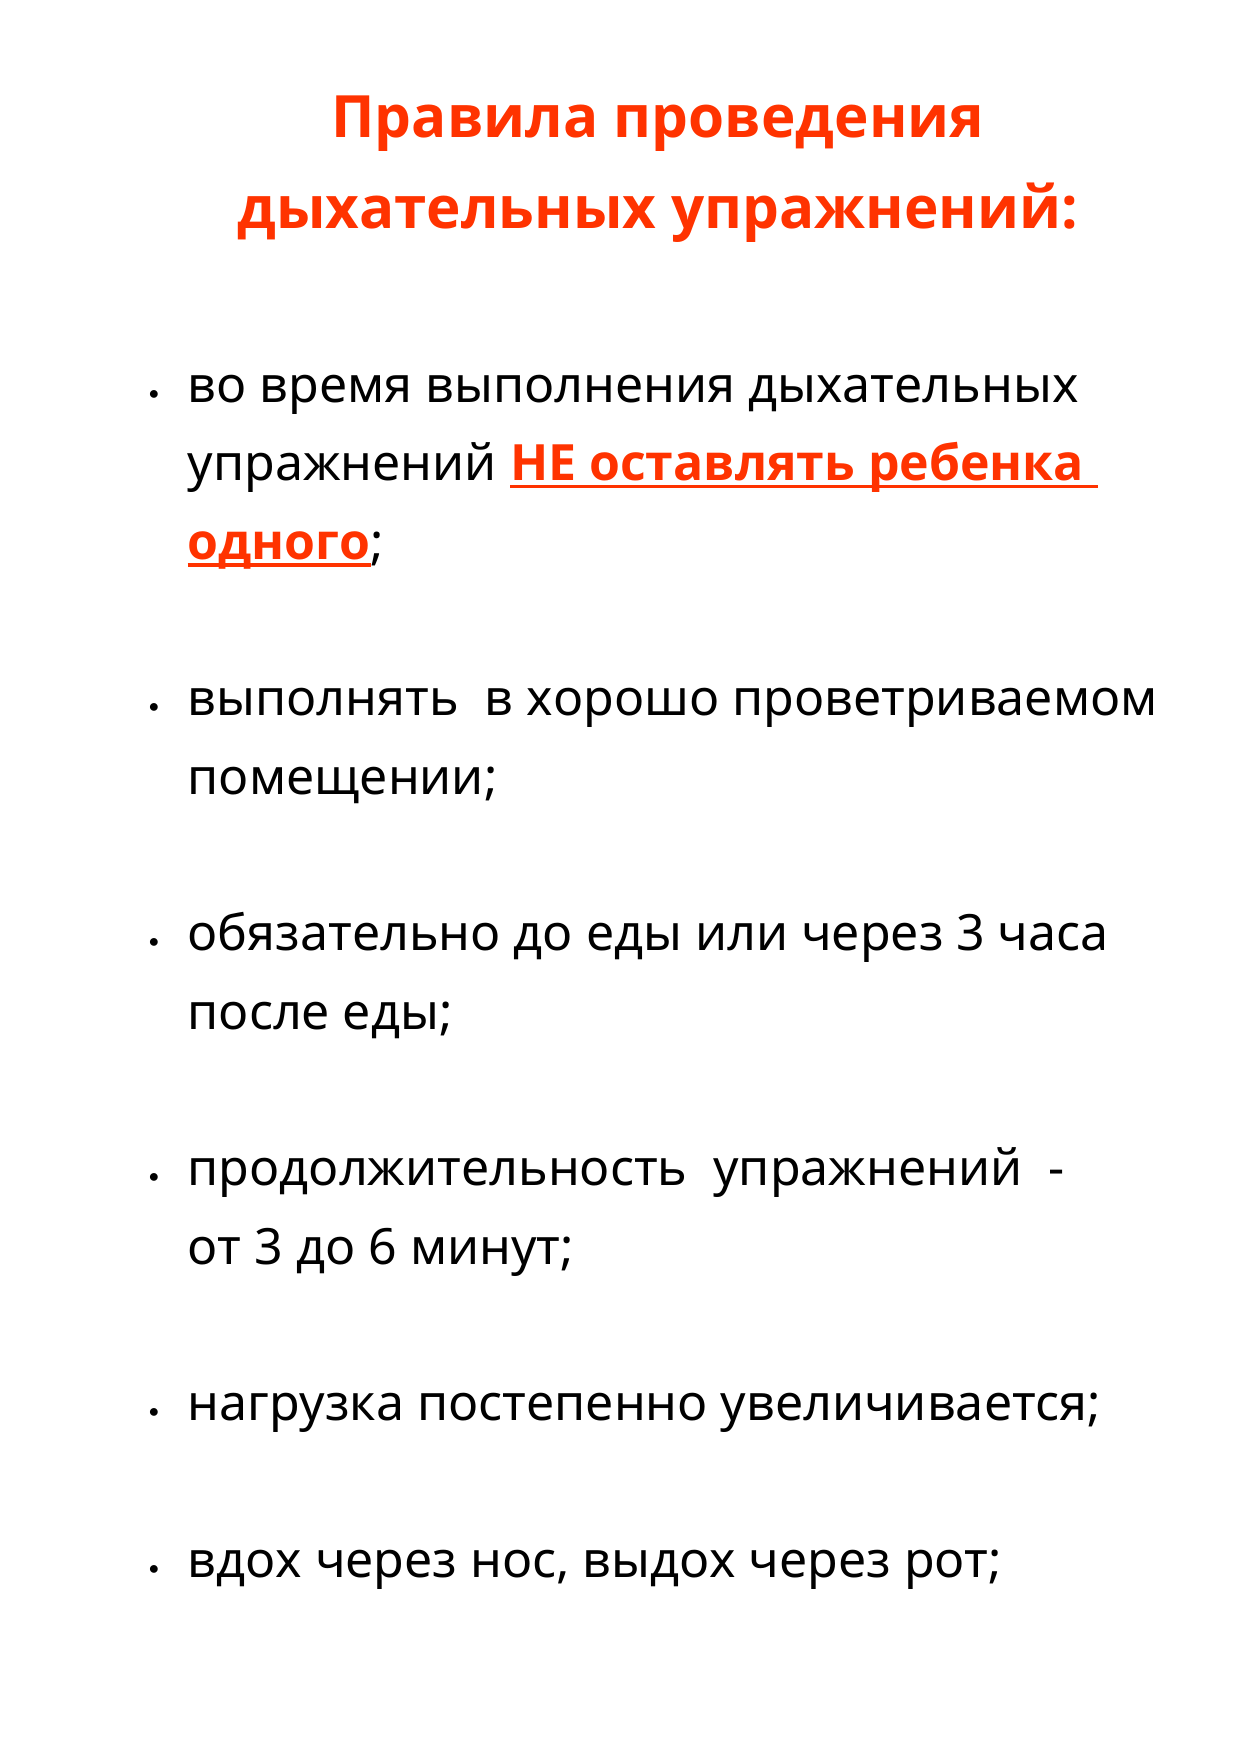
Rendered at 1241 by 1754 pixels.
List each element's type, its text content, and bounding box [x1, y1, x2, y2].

list во время выполнения дыхательных упражнений НЕ оставлять ребенка одного; [150, 349, 1165, 574]
list Правила проведения [150, 75, 1165, 154]
list выполнять в хорошо проветриваемом помещении; [150, 662, 1165, 809]
list обязательно до еды или через 3 часа после еды; [150, 897, 1165, 1044]
list вдох через нос, выдох через рот; [150, 1524, 1165, 1592]
list продолжительность упражнений - [150, 1132, 1165, 1201]
list дыхательных упражнений: [150, 166, 1165, 246]
list нагрузка постепенно увеличивается; [150, 1367, 1165, 1436]
list от 3 до 6 минут; [187, 1211, 1165, 1279]
